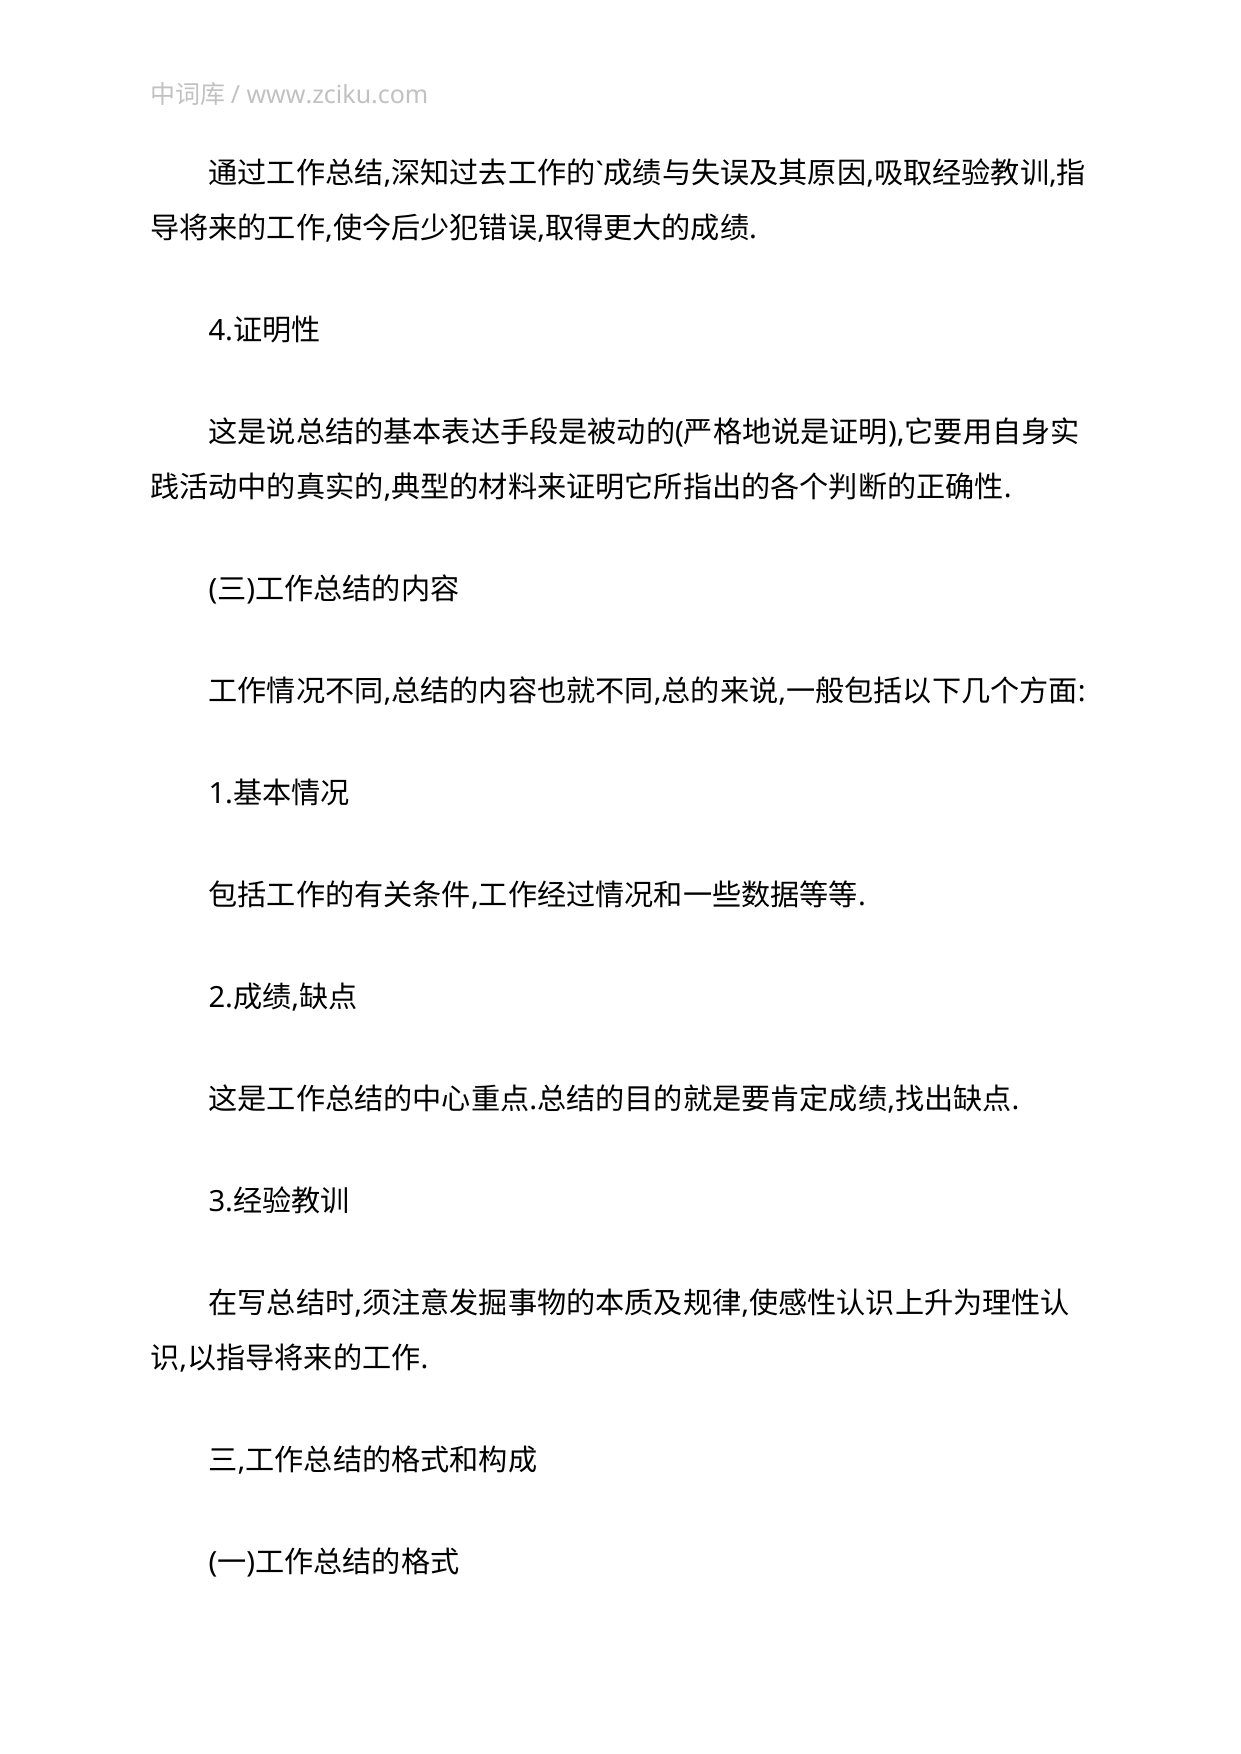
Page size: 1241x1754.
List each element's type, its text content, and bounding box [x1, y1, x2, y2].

text (一)工作总结的格式 [150, 1539, 1090, 1581]
text 2.成绩,缺点 [150, 974, 1090, 1016]
text 3.经验教训 [150, 1178, 1090, 1220]
text 包括工作的有关条件,工作经过情况和一些数据等等. [150, 872, 1090, 914]
text 工作情况不同,总结的内容也就不同,总的来说,一般包括以下几个方面: [150, 668, 1090, 710]
text 这是说总结的基本表达手段是被动的(严格地说是证明),它要用自身实践活动中的真实的,典型的材料来证明它所指出的各个判断的正确性. [150, 409, 1090, 506]
text 1.基本情况 [150, 770, 1090, 812]
text 4.证明性 [150, 307, 1090, 349]
text 这是工作总结的中心重点.总结的目的就是要肯定成绩,找出缺点. [150, 1076, 1090, 1118]
text (三)工作总结的内容 [150, 566, 1090, 608]
text 在写总结时,须注意发掘事物的本质及规律,使感性认识上升为理性认识,以指导将来的工作. [150, 1280, 1090, 1377]
text 通过工作总结,深知过去工作的`成绩与失误及其原因,吸取经验教训,指导将来的工作,使今后少犯错误,取得更大的成绩. [150, 150, 1090, 247]
text 三,工作总结的格式和构成 [150, 1437, 1090, 1479]
